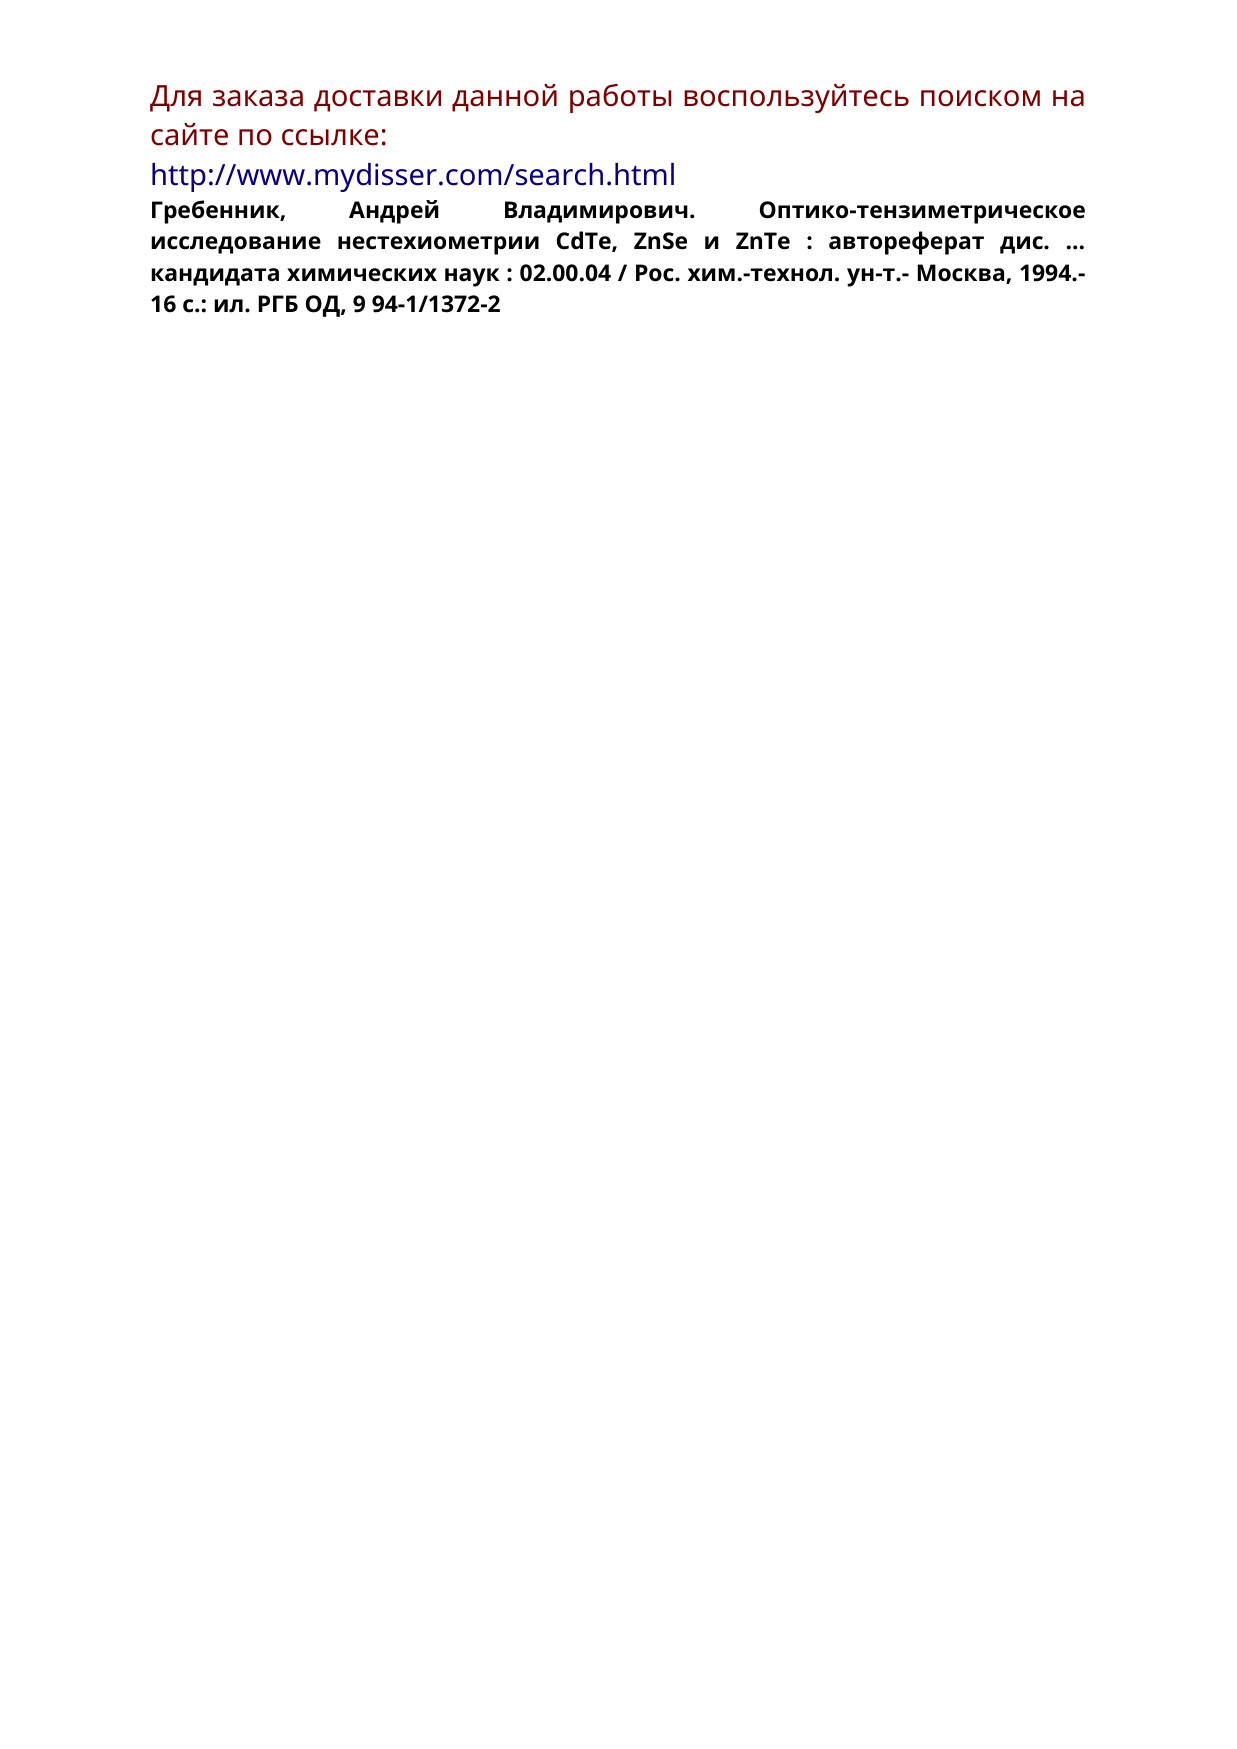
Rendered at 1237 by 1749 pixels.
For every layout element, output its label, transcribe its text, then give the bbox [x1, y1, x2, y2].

text Гребенник, Андрей Владимирович. Оптико-тензиметрическое исследование нестехиометрии CdTe, ZnSe и ZnTe : автореферат дис. ... кандидата химических наук : 02.00.04 / Рос. хим.-технол. ун-т.- Москва, 1994.- 16 с.: ил. РГБ ОД, 9 94-1/1372-2 [150, 194, 1086, 319]
